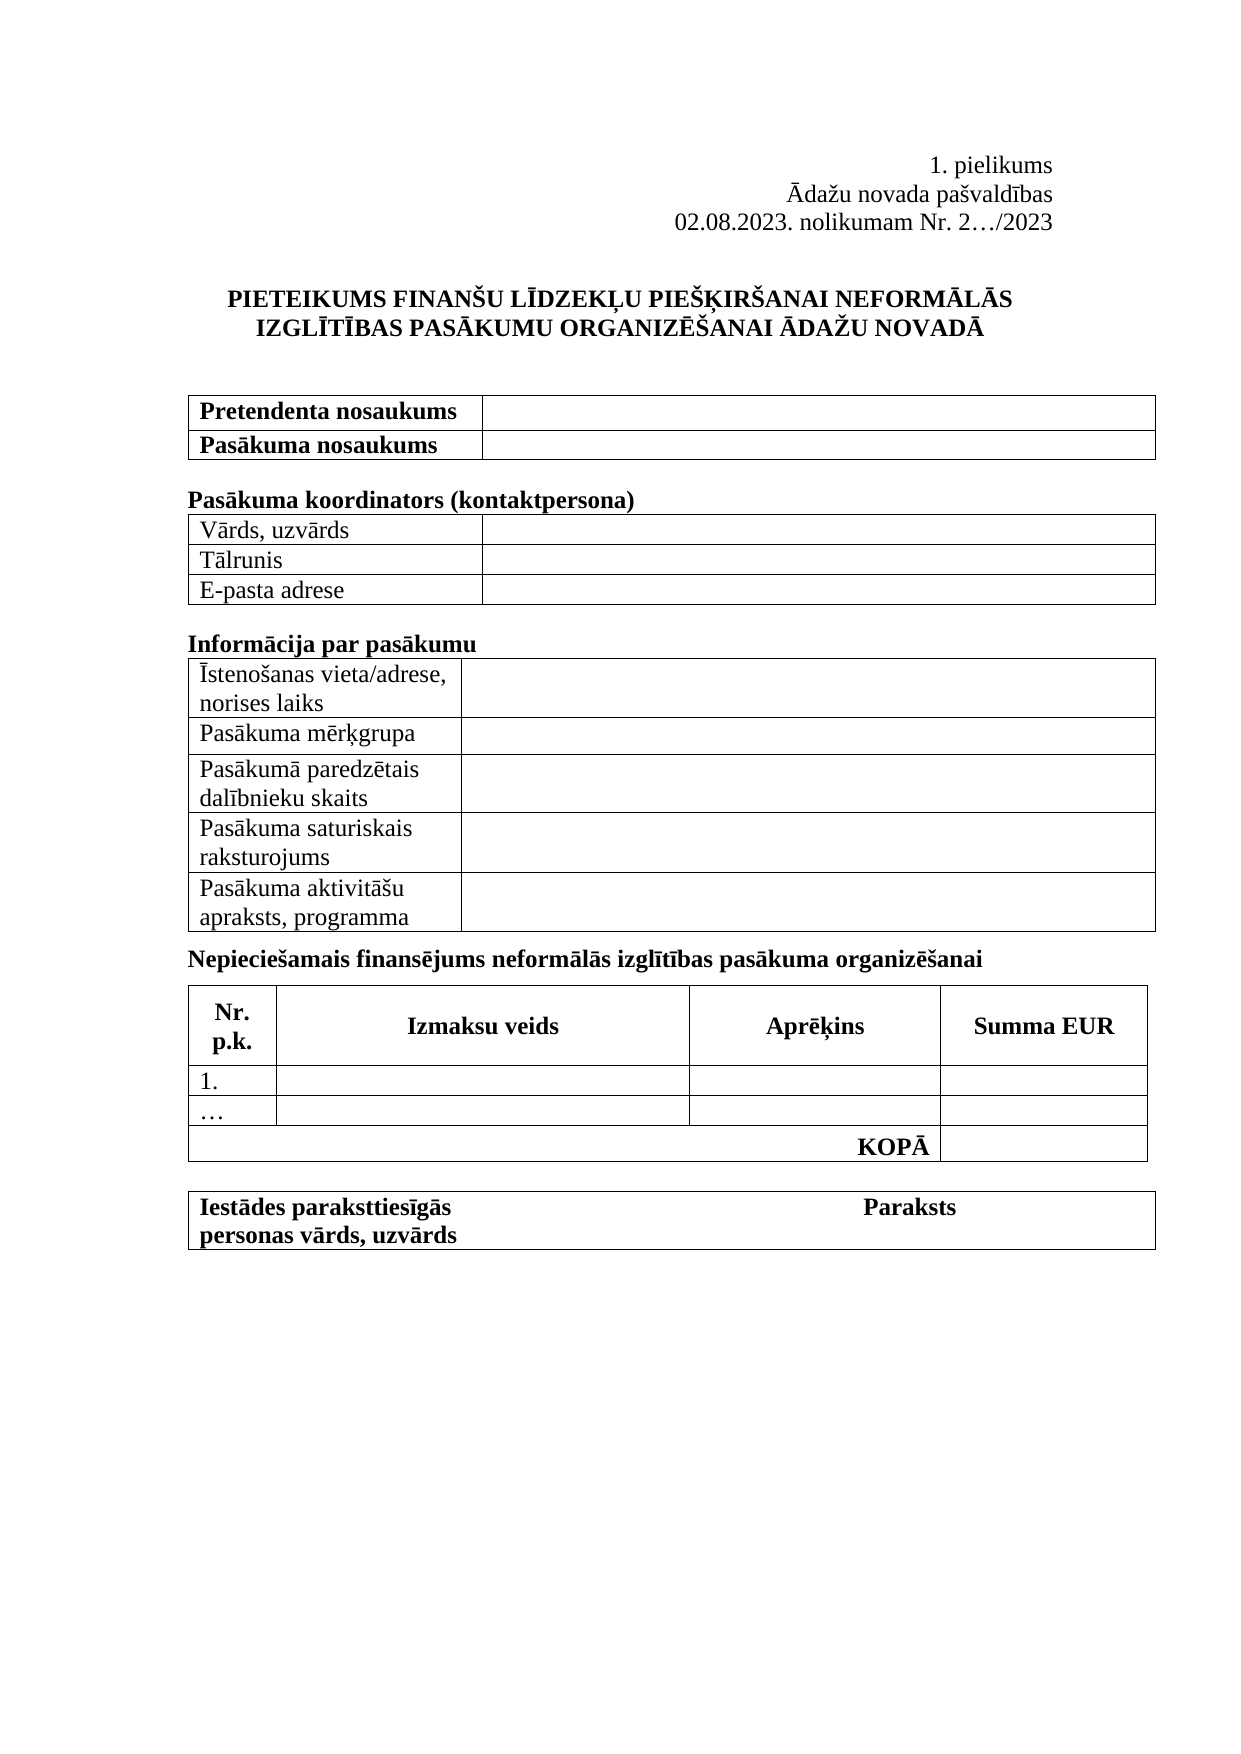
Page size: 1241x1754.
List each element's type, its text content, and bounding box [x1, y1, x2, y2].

text 02.08.2023. nolikumam Nr. 2…/2023 [187, 207, 1053, 236]
table_cell Pasākuma nosaukums [189, 431, 482, 459]
table_header Summa EUR [941, 986, 1147, 1065]
table_cell [483, 545, 1155, 574]
table_cell [483, 575, 1155, 603]
table_header [462, 659, 1155, 717]
text Pasākuma koordinators (kontaktpersona) [187, 485, 1053, 514]
text Ādažu novada pašvaldības [187, 179, 1053, 207]
table_header Pretendenta nosaukums [189, 396, 482, 429]
table_cell E-pasta adrese [189, 575, 482, 603]
table_cell Pasākuma aktivitāšu apraksts, programma [189, 873, 461, 931]
table_cell Pasākuma saturiskais raksturojums [189, 813, 461, 872]
text Nepieciešamais finansējums neformālās izglītības pasākuma organizēšanai [187, 944, 1053, 973]
table_cell [277, 1096, 689, 1125]
text Pieteikums finanšu līdzekļu piešķiršanai neformālās izglītības pasākumu organizēšanai Ādažu novadā [187, 284, 1053, 342]
table_cell [462, 755, 1155, 812]
table_header Paraksts [852, 1192, 1155, 1249]
table_cell [941, 1126, 1147, 1161]
table_cell [483, 431, 1155, 459]
table_cell [690, 1096, 940, 1125]
table_cell Pasākumā paredzētais dalībnieku skaits [189, 755, 461, 812]
text 1. pielikums [187, 150, 1053, 179]
text Informācija par pasākumu [187, 629, 1053, 658]
table_header Aprēķins [690, 986, 940, 1065]
table_cell … [189, 1096, 276, 1125]
table_header [483, 515, 1155, 544]
table_header [483, 396, 1155, 429]
table_cell [462, 873, 1155, 931]
table_cell [462, 813, 1155, 872]
table_cell KOPĀ [189, 1126, 940, 1161]
table_cell Pasākuma mērķgrupa [189, 718, 461, 753]
table_cell 1. [189, 1066, 276, 1095]
table_header Nr. p.k. [189, 986, 276, 1065]
table_cell [941, 1096, 1147, 1125]
table_cell [462, 718, 1155, 753]
table_header Iestādes paraksttiesīgās personas vārds, uzvārds [189, 1192, 852, 1249]
table_header Īstenošanas vieta/adrese, norises laiks [189, 659, 461, 717]
table_cell [941, 1066, 1147, 1095]
table_header Izmaksu veids [277, 986, 689, 1065]
table_cell [690, 1066, 940, 1095]
table_cell [277, 1066, 689, 1095]
table_header Vārds, uzvārds [189, 515, 482, 544]
table_cell Tālrunis [189, 545, 482, 574]
